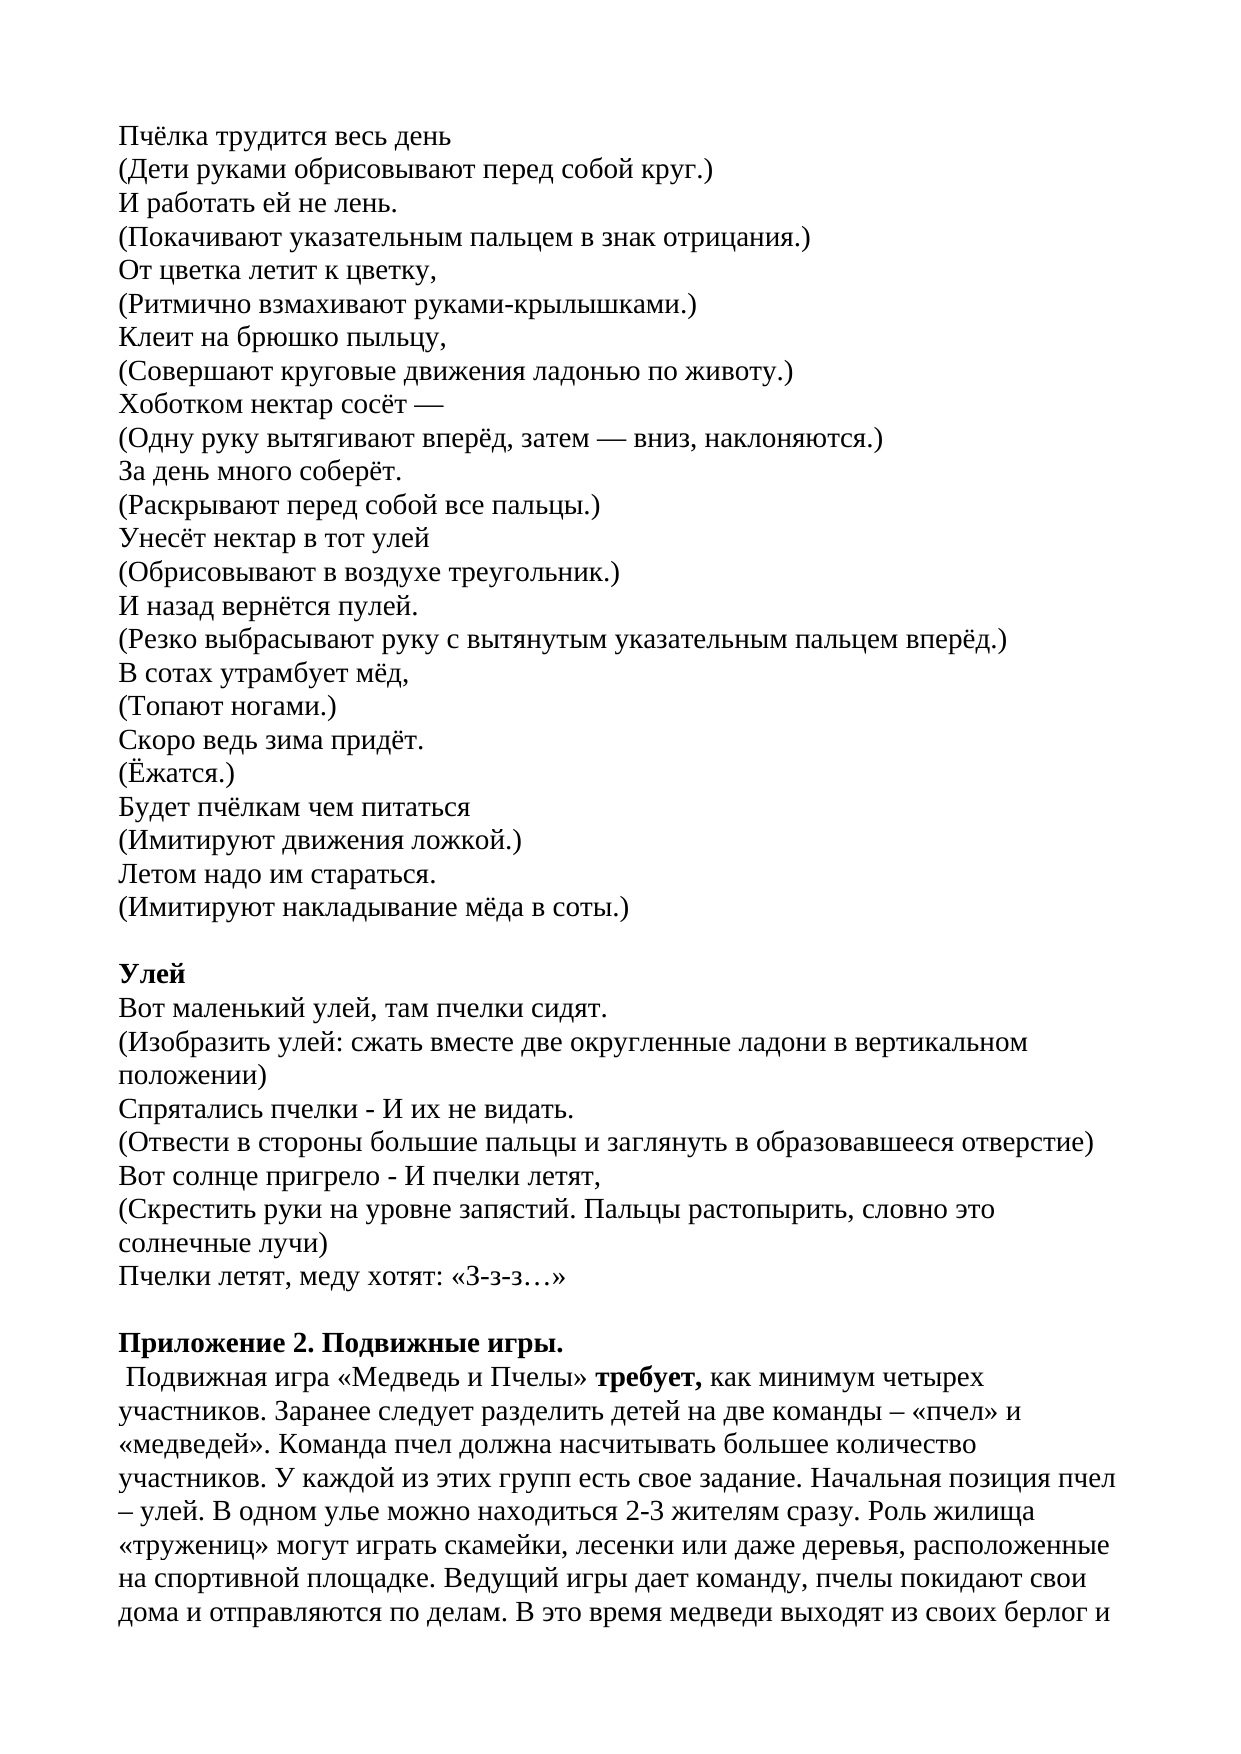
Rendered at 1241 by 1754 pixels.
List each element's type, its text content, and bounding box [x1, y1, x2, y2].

text За день много соберёт. (Раскрывают перед собой все пальцы.) [118, 453, 1122, 521]
text Улей [118, 957, 1122, 990]
text Летом надо им стараться. (Имитируют накладывание мёда в соты.) [118, 856, 1122, 923]
text Вот маленький улей, там пчелки сидят. (Изобразить улей: сжать вместе две округленные ладони в вертикальном положении) Спрятались пчелки - И их не видать. (Отвести в стороны большие пальцы и заглянуть в образовавшееся отверстие) Вот солнце пригрело - И пчелки летят, (Скрестить руки на уровне запястий. Пальцы растопырить, словно это солнечные лучи) Пчелки летят, меду хотят: «З-з-з…» [118, 990, 1122, 1292]
text И назад вернётся пулей. (Резко выбрасывают руку с вытянутым указательным пальцем вперёд.) [118, 588, 1122, 655]
text Клеит на брюшко пыльцу, (Совершают круговые движения ладонью по животу.) [118, 319, 1122, 386]
text Приложение 2. Подвижные игры. [118, 1326, 1122, 1359]
text От цветка летит к цветку, (Ритмично взмахивают руками-крылышками.) [118, 252, 1122, 319]
text Пчёлка трудится весь день (Дети руками обрисовывают перед собой круг.) [118, 118, 1122, 185]
text Скоро ведь зима придёт. (Ёжатся.) [118, 722, 1122, 789]
text И работать ей не лень. (Покачивают указательным пальцем в знак отрицания.) [118, 185, 1122, 252]
text Унесёт нектар в тот улей (Обрисовывают в воздухе треугольник.) [118, 521, 1122, 588]
text Хоботком нектар сосёт — (Одну руку вытягивают вперёд, затем — вниз, наклоняются.) [118, 386, 1122, 453]
text В сотах утрамбует мёд, (Топают ногами.) [118, 655, 1122, 722]
text Будет пчёлкам чем питаться (Имитируют движения ложкой.) [118, 789, 1122, 856]
